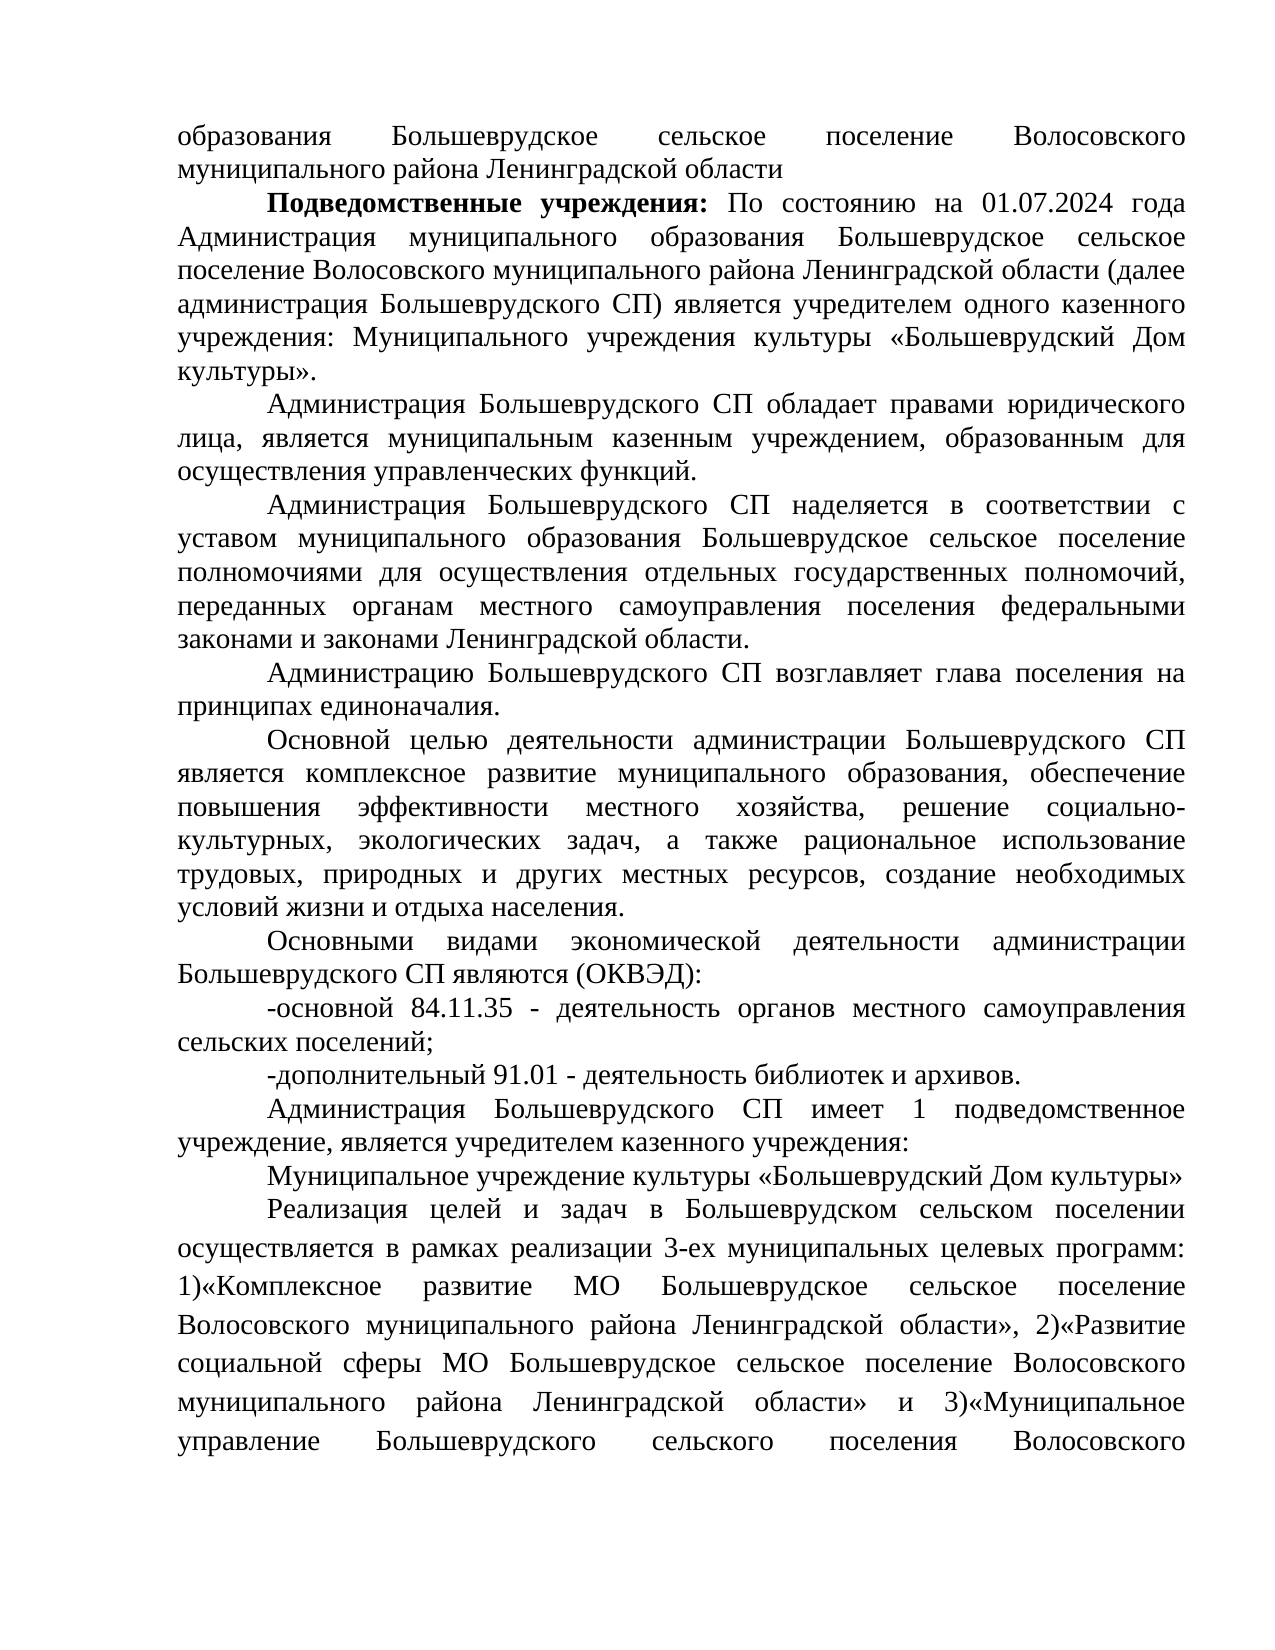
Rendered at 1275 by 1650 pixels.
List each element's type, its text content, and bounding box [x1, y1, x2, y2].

text -основной 84.11.35 - деятельность органов местного самоуправления сельских поселений; [177, 990, 1186, 1057]
text Основной целью деятельности администрации Большеврудского СП является комплексное развитие муниципального образования, обеспечение повышения эффективности местного хозяйства, решение социально-культурных, экологических задач, а также рациональное использование трудовых, природных и других местных ресурсов, создание необходимых условий жизни и отдыха населения. [177, 722, 1186, 923]
text Подведомственные учреждения: По состоянию на 01.07.2024 года Администрация муниципального образования Большеврудское сельское поселение Волосовского муниципального района Ленинградской области (далее администрация Большеврудского СП) является учредителем одного казенного учреждения: Муниципального учреждения культуры «Большеврудский Дом культуры». [177, 185, 1186, 386]
text Администрация Большеврудского СП наделяется в соответствии с уставом муниципального образования Большеврудское сельское поселение полномочиями для осуществления отдельных государственных полномочий, переданных органам местного самоуправления поселения федеральными законами и законами Ленинградской области. [177, 487, 1186, 655]
text Муниципальное учреждение культуры «Большеврудский Дом культуры» [177, 1158, 1186, 1191]
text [177, 118, 1186, 185]
text Администрация Большеврудского СП обладает правами юридического лица, является муниципальным казенным учреждением, образованным для осуществления управленческих функций. [177, 386, 1186, 487]
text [177, 1191, 1186, 1456]
text Администрация Большеврудского СП имеет 1 подведомственное учреждение, является учредителем казенного учреждения: [177, 1091, 1186, 1158]
text Основными видами экономической деятельности администрации Большеврудского СП являются (ОКВЭД): [177, 923, 1186, 990]
text -дополнительный 91.01 - деятельность библиотек и архивов. [177, 1057, 1186, 1091]
text Администрацию Большеврудского СП возглавляет глава поселения на принципах единоначалия. [177, 655, 1186, 722]
